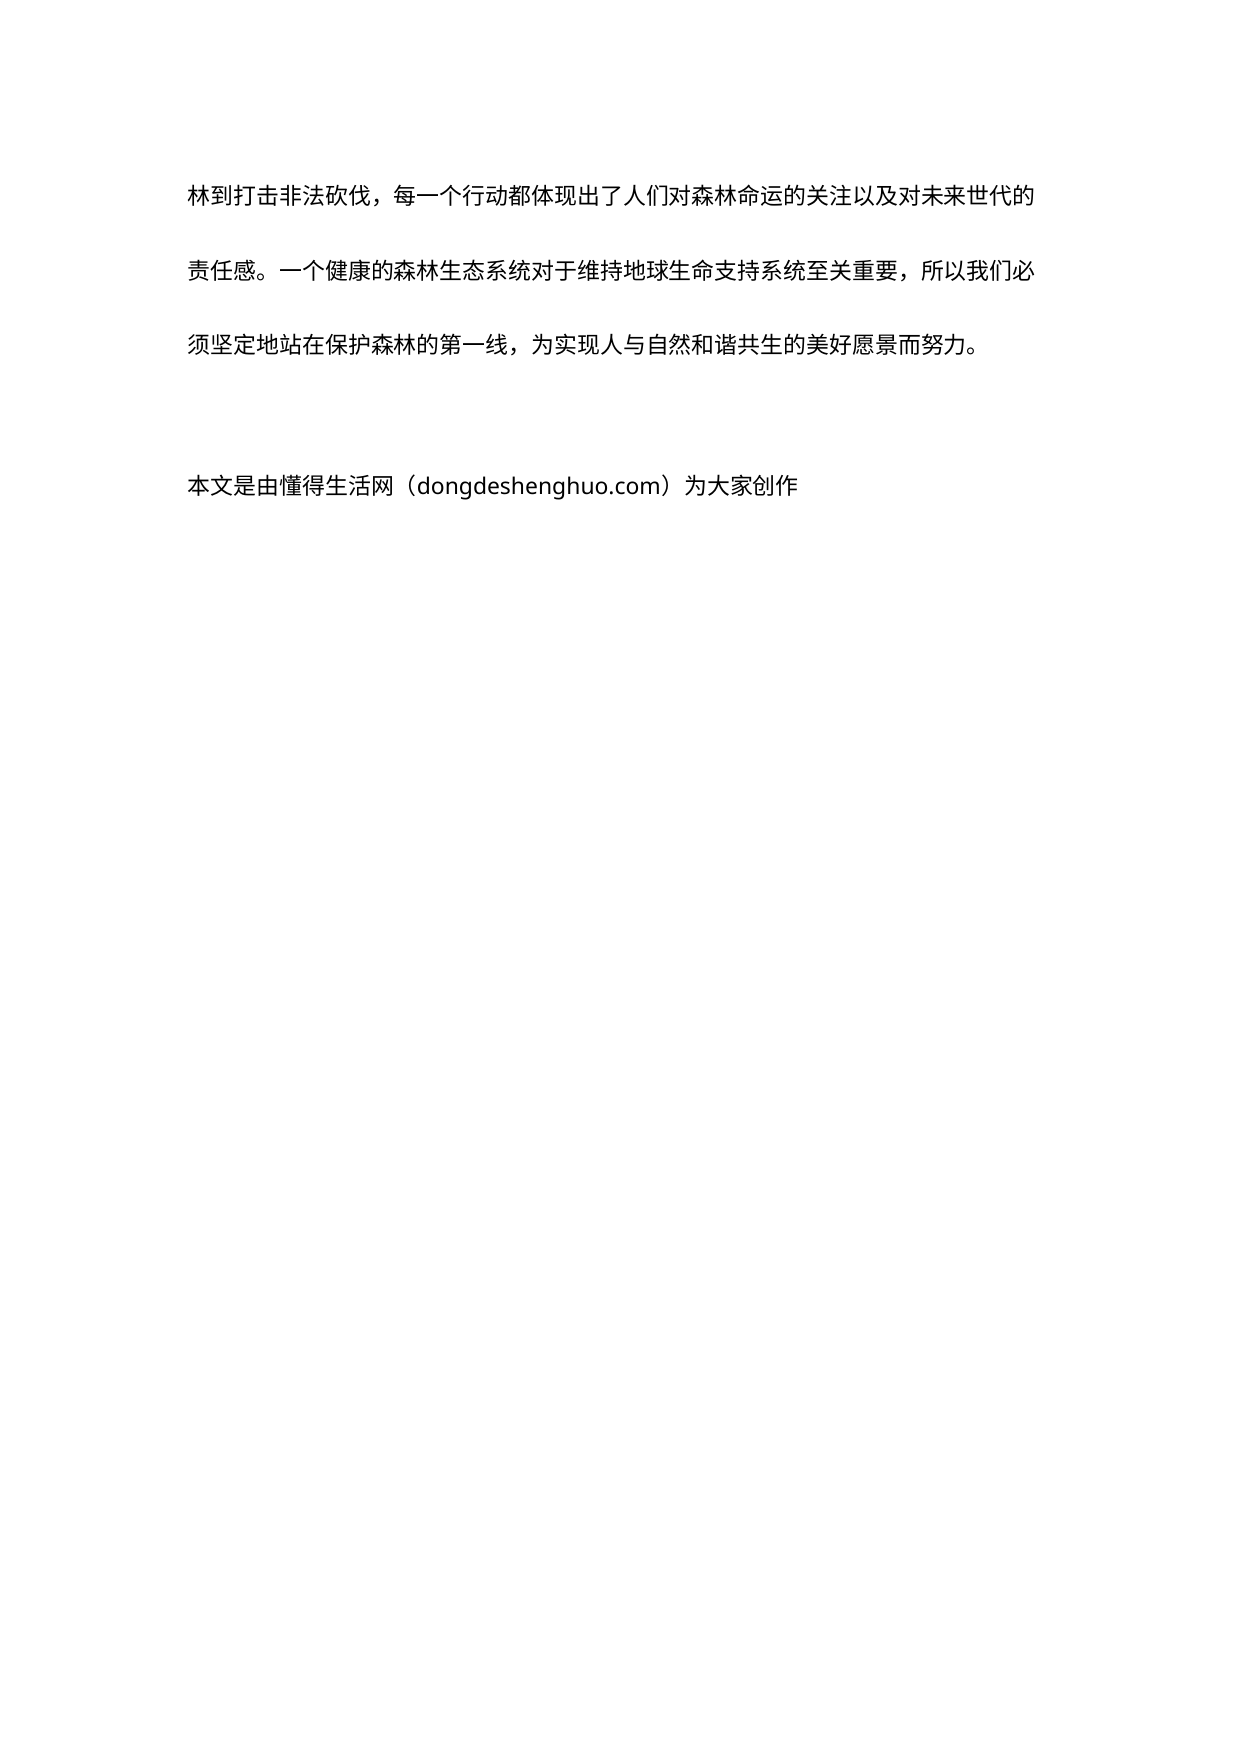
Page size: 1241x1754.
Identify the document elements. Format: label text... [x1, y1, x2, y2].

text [187, 162, 1053, 376]
text 本文是由懂得生活网（dongdeshenghuo.com）为大家创作 [187, 452, 1053, 517]
